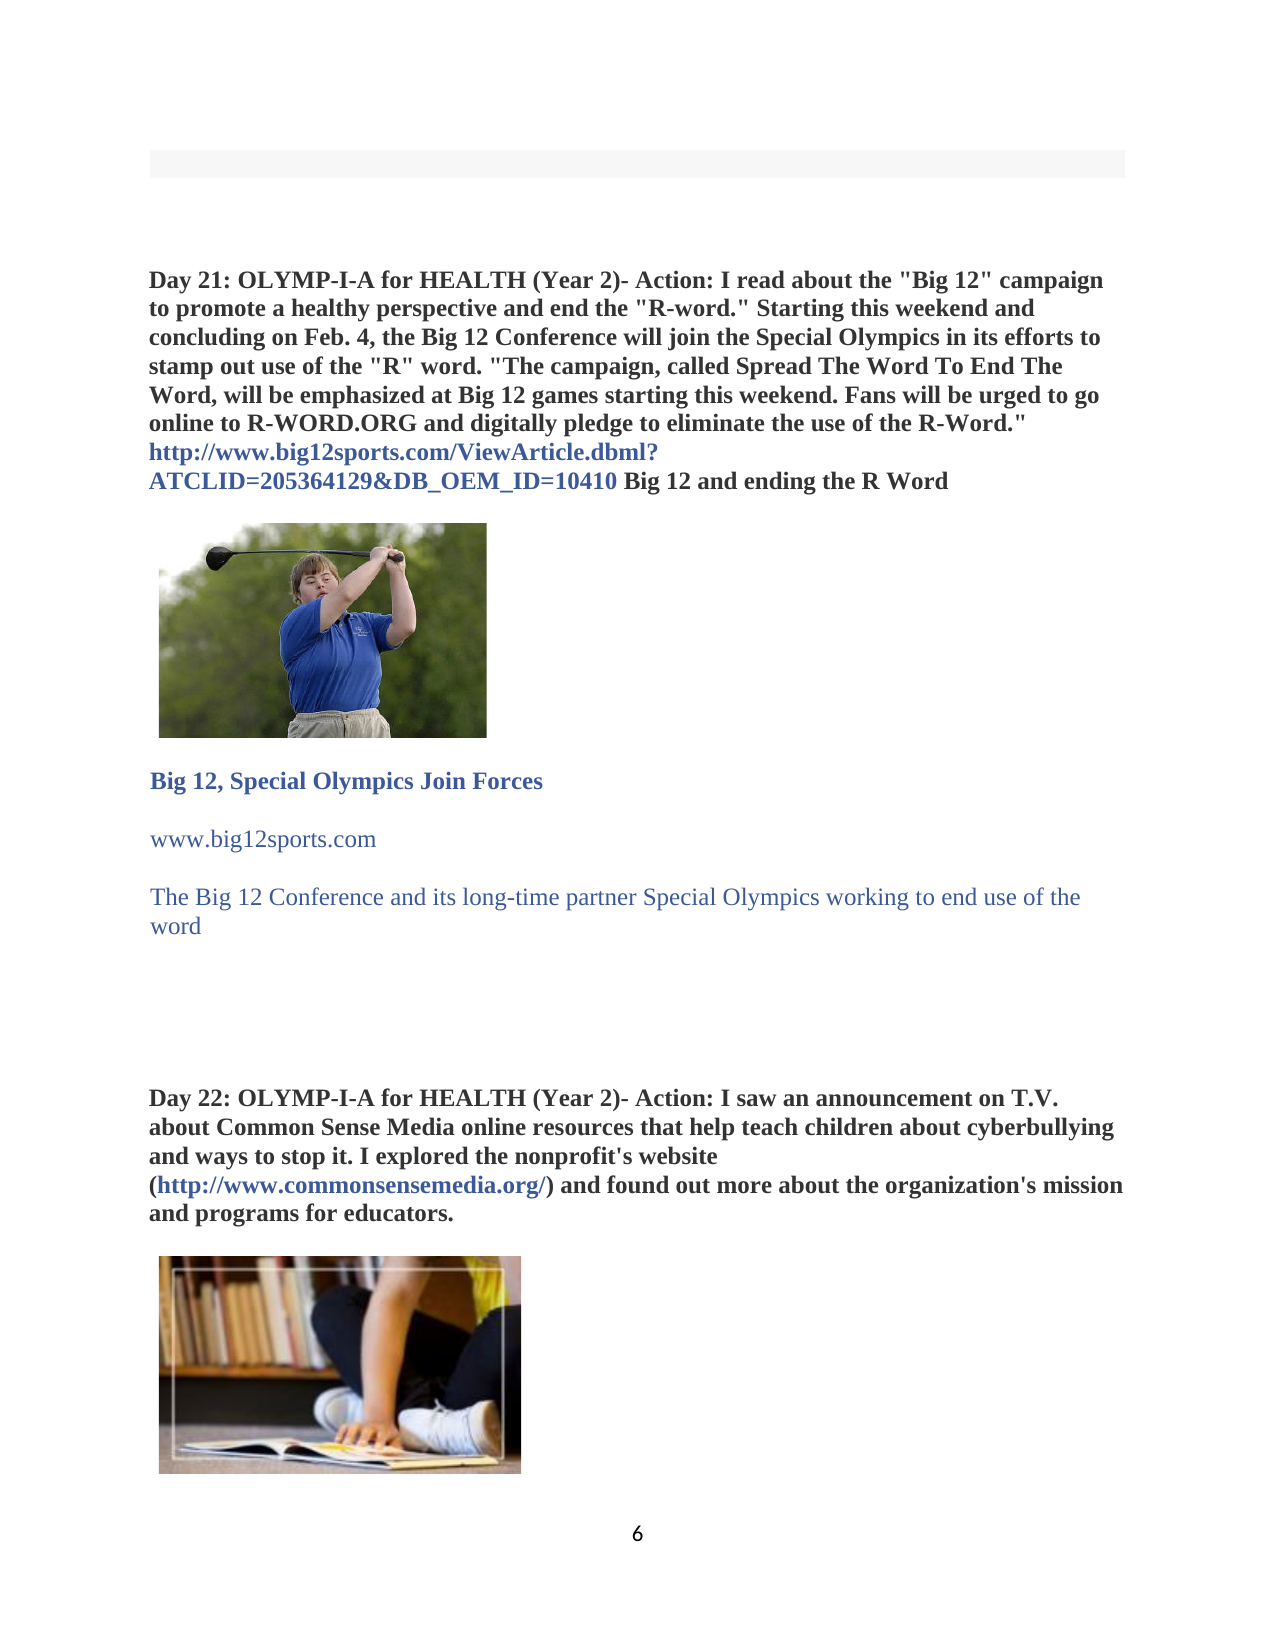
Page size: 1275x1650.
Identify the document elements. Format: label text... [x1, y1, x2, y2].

text The Big 12 Conference and its long-time partner Special Olympics working to end use of the word [150, 882, 1125, 940]
text Big 12, Special Olympics Join Forces [150, 766, 1125, 795]
picture [158, 1256, 522, 1474]
picture [158, 523, 487, 738]
text Day 21: OLYMP-I-A for HEALTH (Year 2)- Action: I read about the "Big 12" campaign to promote a healthy perspective and end the "R-word." Starting this weekend and concluding on Feb. 4, the Big 12 Conference will join the Special Olympics in its efforts to stamp out use of the "R" word. "The campaign, called Spread The Word To End The Word, will be emphasized at Big 12 games starting this weekend. Fans will be urged to go online to R-WORD.ORG and digitally pledge to eliminate the use of the R-Word." http://www.big12sports.com/ViewArticle.dbml?ATCLID=205364129&DB_OEM_ID=10410 Big 12 and ending the R Word [148, 265, 1125, 495]
text www.big12sports.com [150, 824, 1125, 853]
text Day 22: OLYMP-I-A for HEALTH (Year 2)- Action: I saw an announcement on T.V. about Common Sense Media online resources that help teach children about cyberbullying and ways to stop it. I explored the nonprofit's website (http://www.commonsensemedia.org/) and found out more about the organization's mission and programs for educators. [148, 1083, 1125, 1227]
